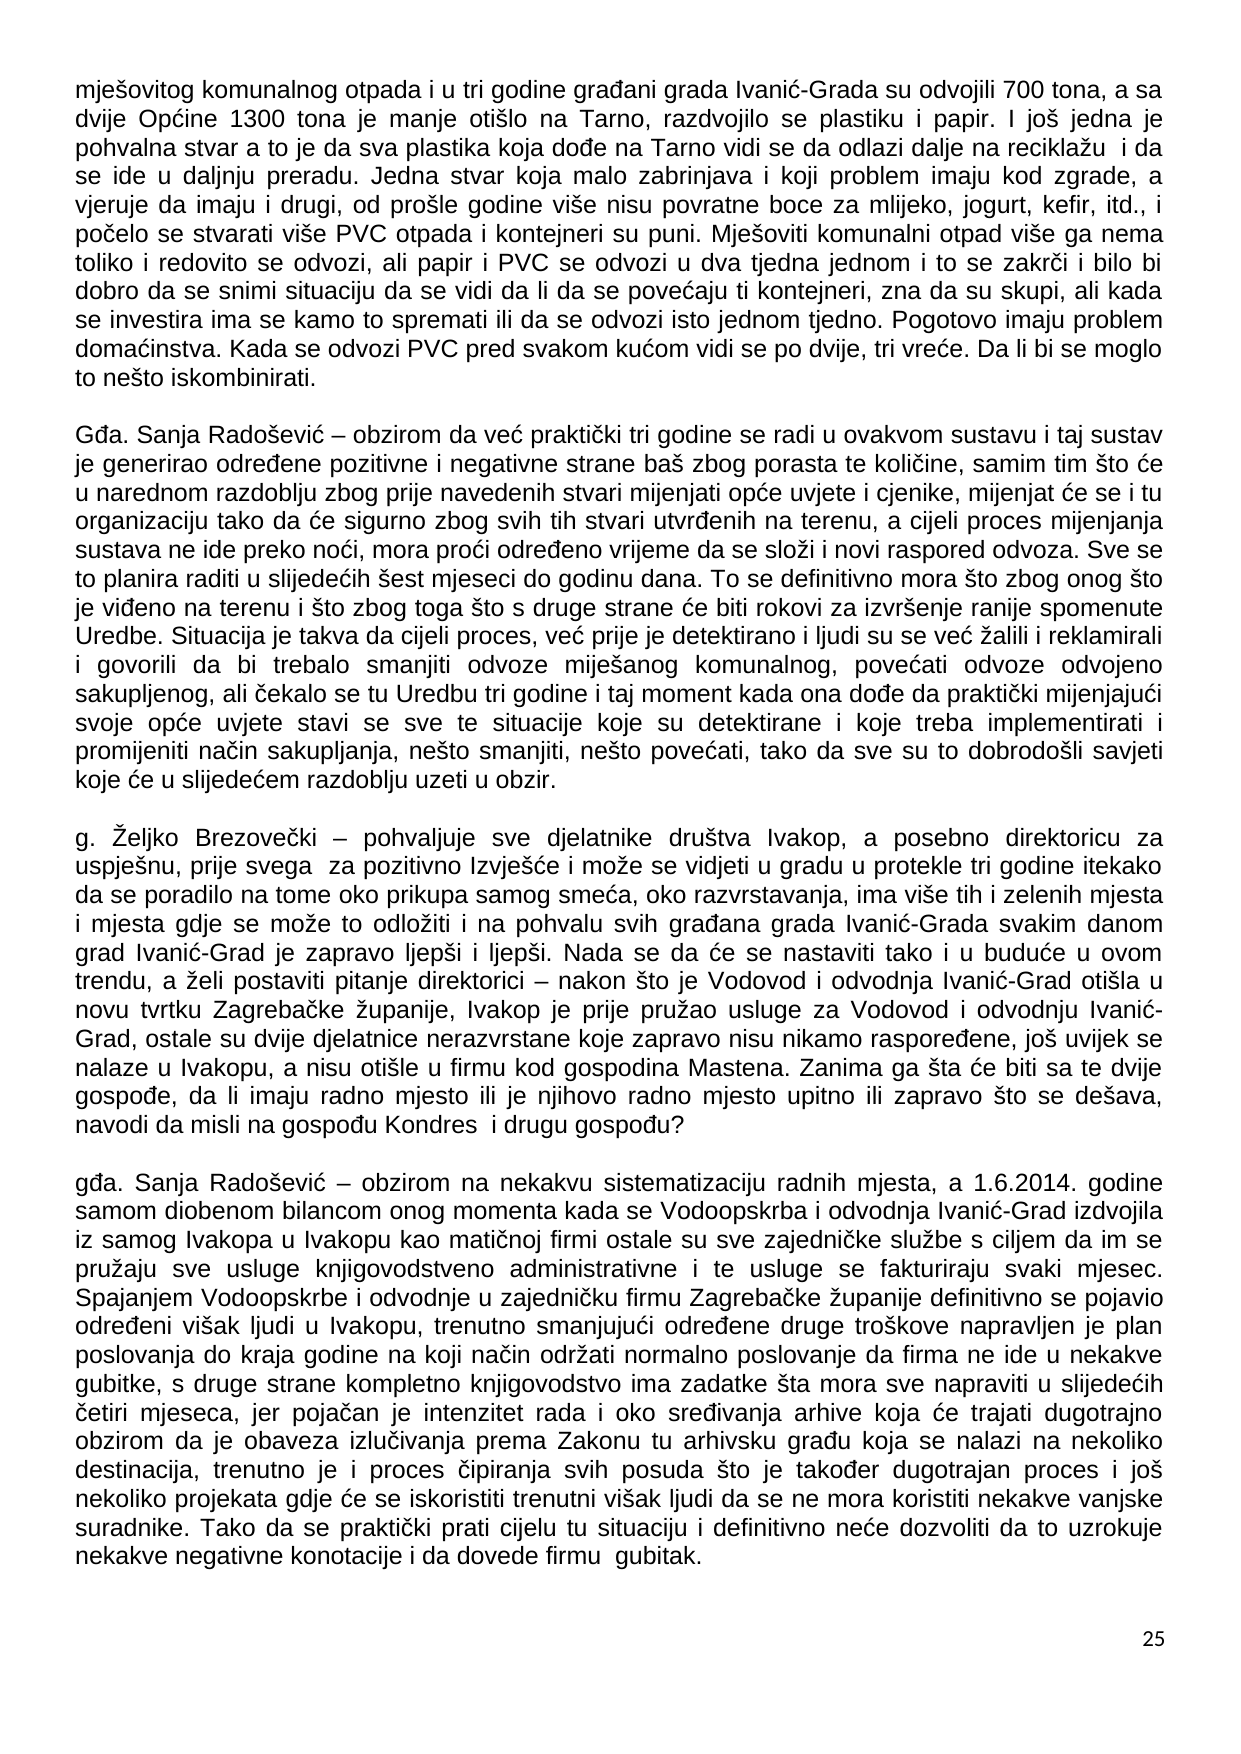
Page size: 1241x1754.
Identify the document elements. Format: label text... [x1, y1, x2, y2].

text g. Željko Brezovečki – pohvaljuje sve djelatnike društva Ivakop, a posebno direktoricu za uspješnu, prije svega za pozitivno Izvješće i može se vidjeti u gradu u protekle tri godine itekako da se poradilo na tome oko prikupa samog smeća, oko razvrstavanja, ima više tih i zelenih mjesta i mjesta gdje se može to odložiti i na pohvalu svih građana grada Ivanić-Grada svakim danom grad Ivanić-Grad je zapravo ljepši i ljepši. Nada se da će se nastaviti tako i u buduće u ovom trendu, a želi postaviti pitanje direktorici – nakon što je Vodovod i odvodnja Ivanić-Grad otišla u novu tvrtku Zagrebačke županije, Ivakop je prije pružao usluge za Vodovod i odvodnju Ivanić-Grad, ostale su dvije djelatnice nerazvrstane koje zapravo nisu nikamo raspoređene, još uvijek se nalaze u Ivakopu, a nisu otišle u firmu kod gospodina Mastena. Zanima ga šta će biti sa te dvije gospođe, da li imaju radno mjesto ili je njihovo radno mjesto upitno ili zapravo što se dešava, navodi da misli na gospođu Kondres i drugu gospođu? [75, 822, 1165, 1139]
text gđa. Sanja Radošević – obzirom na nekakvu sistematizaciju radnih mjesta, a 1.6.2014. godine samom diobenom bilancom onog momenta kada se Vodoopskrba i odvodnja Ivanić-Grad izdvojila iz samog Ivakopa u Ivakopu kao matičnoj firmi ostale su sve zajedničke službe s ciljem da im se pružaju sve usluge knjigovodstveno administrativne i te usluge se fakturiraju svaki mjesec. Spajanjem Vodoopskrbe i odvodnje u zajedničku firmu Zagrebačke županije definitivno se pojavio određeni višak ljudi u Ivakopu, trenutno smanjujući određene druge troškove napravljen je plan poslovanja do kraja godine na koji način održati normalno poslovanje da firma ne ide u nekakve gubitke, s druge strane kompletno knjigovodstvo ima zadatke šta mora sve napraviti u slijedećih četiri mjeseca, jer pojačan je intenzitet rada i oko sređivanja arhive koja će trajati dugotrajno obzirom da je obaveza izlučivanja prema Zakonu tu arhivsku građu koja se nalazi na nekoliko destinacija, trenutno je i proces čipiranja svih posuda što je također dugotrajan proces i još nekoliko projekata gdje će se iskoristiti trenutni višak ljudi da se ne mora koristiti nekakve vanjske suradnike. Tako da se praktički prati cijelu tu situaciju i definitivno neće dozvoliti da to uzrokuje nekakve negativne konotacije i da dovede firmu gubitak. [75, 1167, 1165, 1570]
text Gđa. Sanja Radošević – obzirom da već praktički tri godine se radi u ovakvom sustavu i taj sustav je generirao određene pozitivne i negativne strane baš zbog porasta te količine, samim tim što će u narednom razdoblju zbog prije navedenih stvari mijenjati opće uvjete i cjenike, mijenjat će se i tu organizaciju tako da će sigurno zbog svih tih stvari utvrđenih na terenu, a cijeli proces mijenjanja sustava ne ide preko noći, mora proći određeno vrijeme da se složi i novi raspored odvoza. Sve se to planira raditi u slijedećih šest mjeseci do godinu dana. To se definitivno mora što zbog onog što je viđeno na terenu i što zbog toga što s druge strane će biti rokovi za izvršenje ranije spomenute Uredbe. Situacija je takva da cijeli proces, već prije je detektirano i ljudi su se već žalili i reklamirali i govorili da bi trebalo smanjiti odvoze miješanog komunalnog, povećati odvoze odvojeno sakupljenog, ali čekalo se tu Uredbu tri godine i taj moment kada ona dođe da praktički mijenjajući svoje opće uvjete stavi se sve te situacije koje su detektirane i koje treba implementirati i promijeniti način sakupljanja, nešto smanjiti, nešto povećati, tako da sve su to dobrodošli savjeti koje će u slijedećem razdoblju uzeti u obzir. [75, 420, 1165, 794]
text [75, 75, 1165, 391]
